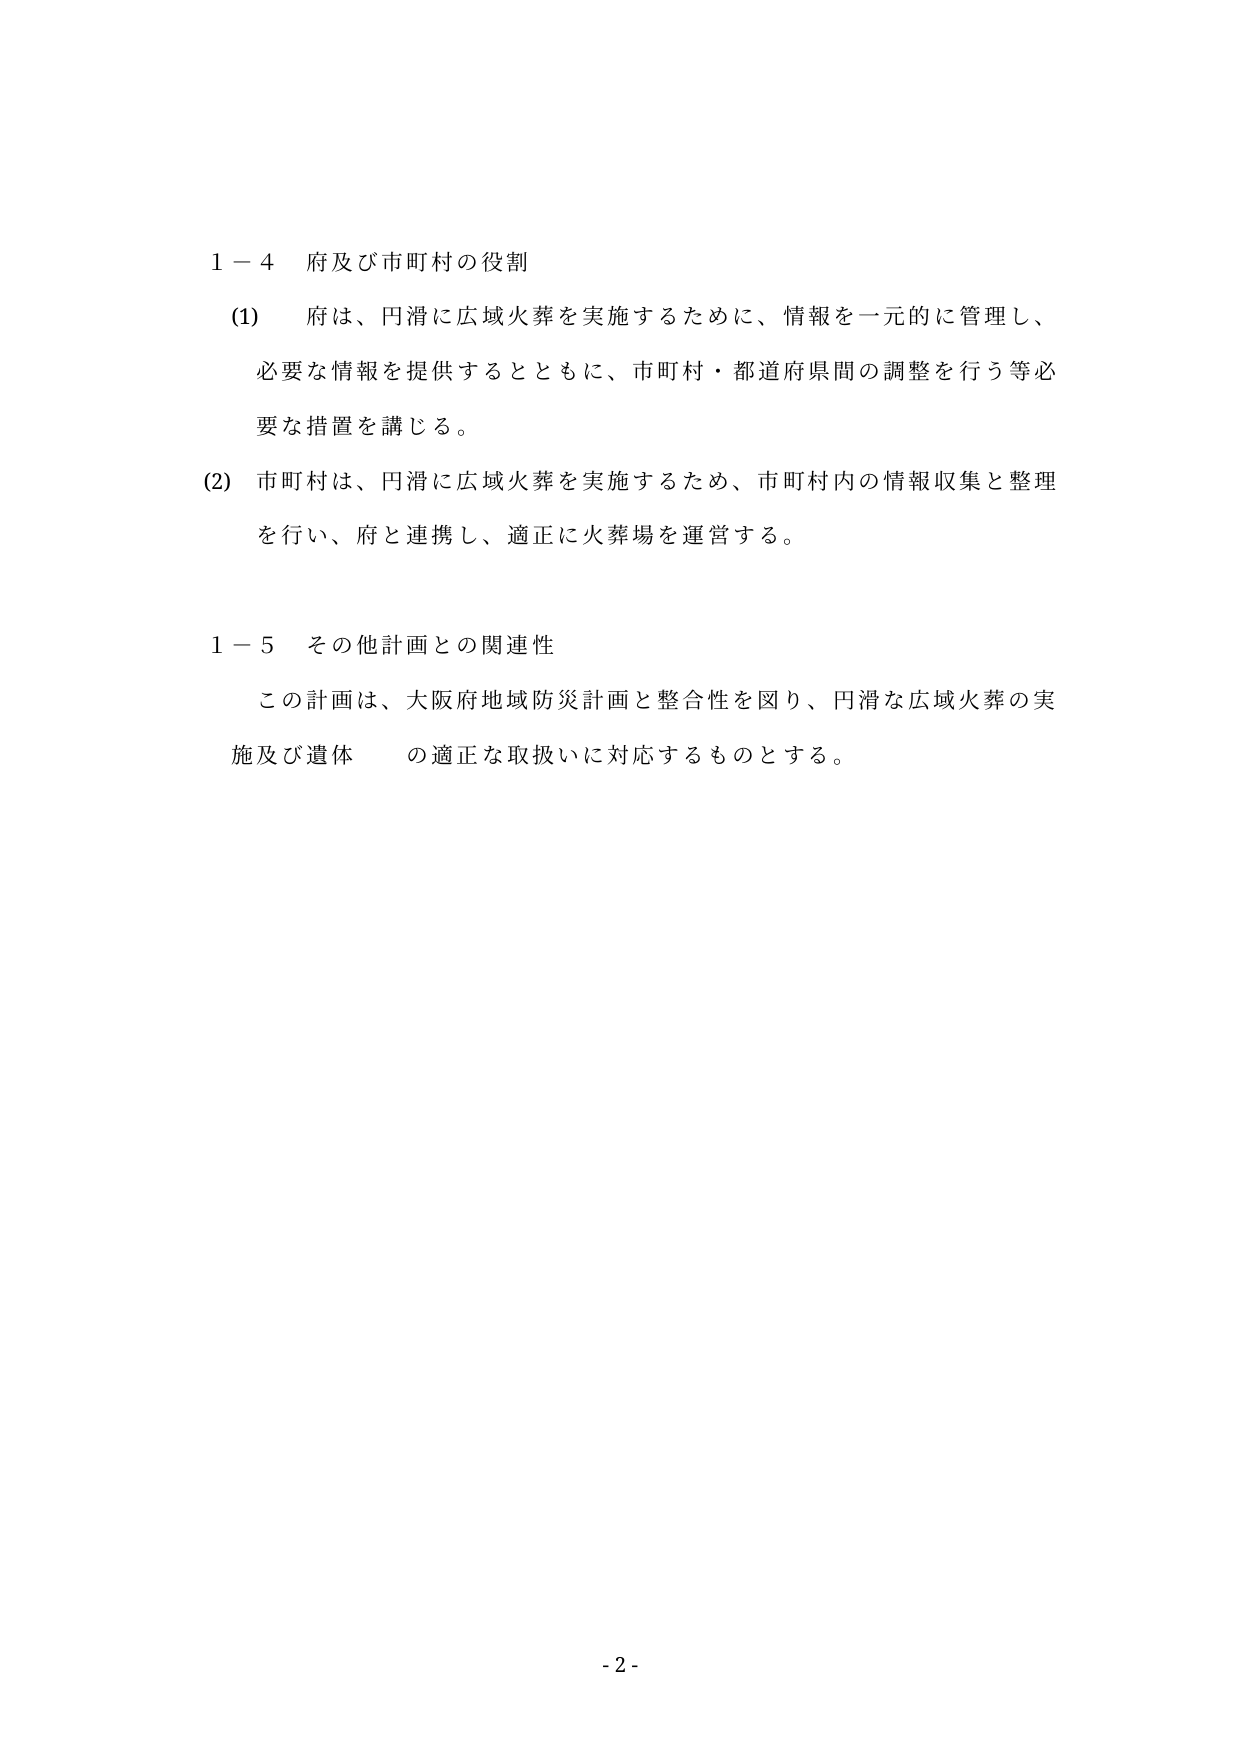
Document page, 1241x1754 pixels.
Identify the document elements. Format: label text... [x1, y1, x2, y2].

text (2) 市町村は、円滑に広域火葬を実施するため、市町村内の情報収集と整理を行い、府と連携し、適正に火葬場を運営する。 [181, 452, 1059, 562]
text １－４ 府及び市町村の役割 [181, 233, 1059, 288]
text この計画は、大阪府地域防災計画と整合性を図り、円滑な広域火葬の実施及び遺体 の適正な取扱いに対応するものとする。 [181, 671, 1059, 781]
text １－５ その他計画との関連性 [181, 617, 1059, 671]
text (1) 府は、円滑に広域火葬を実施するために、情報を一元的に管理し、必要な情報を提供するとともに、市町村・都道府県間の調整を行う等必要な措置を講じる。 [181, 288, 1059, 452]
